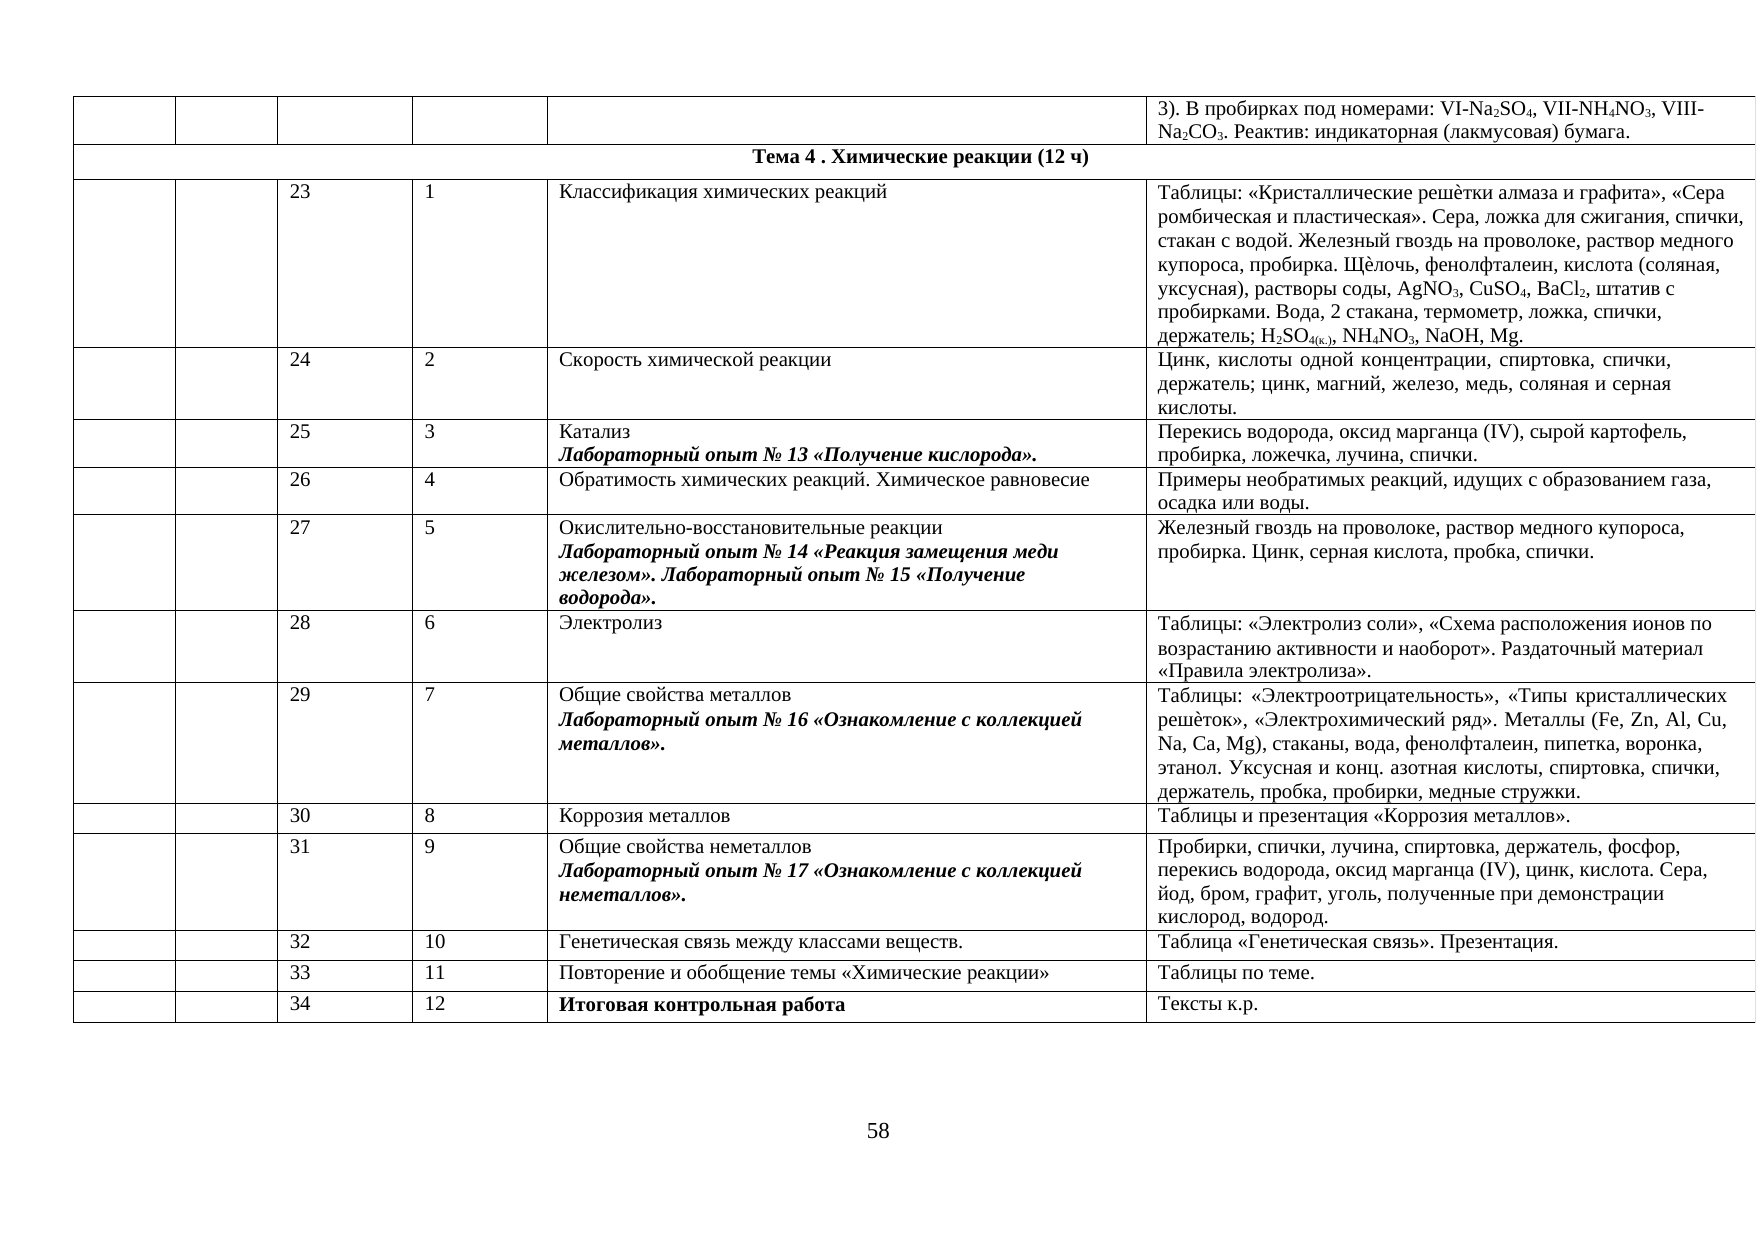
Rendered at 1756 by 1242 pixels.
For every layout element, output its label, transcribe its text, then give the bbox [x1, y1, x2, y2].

table_cell 23 [278, 180, 412, 347]
table_cell 9 [413, 834, 547, 929]
table_cell Цинк, кислоты одной концентрации, спиртовка, спички, держатель; цинк, магний, железо, медь, соляная и серная кислоты. [1147, 348, 1755, 419]
table_cell Перекись водорода, оксид марганца (IV), сырой картофель, пробирка, ложечка, лучина, спички. [1147, 420, 1755, 467]
table_cell [176, 931, 277, 960]
table_cell [176, 611, 277, 682]
table_cell [74, 804, 175, 833]
table_cell Железный гвоздь на проволоке, раствор медного купороса, пробирка. Цинк, серная кислота, пробка, спички. [1147, 515, 1755, 610]
table_cell Таблицы: «Электроотрицательность», «Типы кристаллических решѐток», «Электрохимический ряд». Металлы (Fe, Zn, Al, Cu, Na, Ca, Mg), стаканы, вода, фенолфталеин, пипетка, воронка, этанол. Уксусная и конц. азотная кислоты, спиртовка, спички, держатель, пробка, пробирки, медные стружки. [1147, 683, 1755, 803]
table_cell [74, 683, 175, 803]
table_cell Примеры необратимых реакций, идущих с образованием газа, осадка или воды. [1147, 468, 1755, 514]
table_cell Тексты к.р. [1147, 992, 1755, 1022]
table_header [413, 97, 547, 144]
table_cell Таблицы: «Электролиз соли», «Схема расположения ионов по возрастанию активности и наоборот». Раздаточный материал «Правила электролиза». [1147, 611, 1755, 682]
table_cell Таблица «Генетическая связь». Презентация. [1147, 931, 1755, 960]
table_cell Скорость химической реакции [548, 348, 1146, 419]
table_cell [74, 468, 175, 514]
table_cell Повторение и обобщение темы «Химические реакции» [548, 961, 1146, 991]
table_cell Классификация химических реакций [548, 180, 1146, 347]
table_cell [176, 180, 277, 347]
table_cell Общие свойства неметаллов Лабораторный опыт № 17 «Ознакомление с коллекцией неметаллов». [548, 834, 1146, 929]
table_cell 3 [413, 420, 547, 467]
table_cell 33 [278, 961, 412, 991]
table_cell 34 [278, 992, 412, 1022]
table_header [74, 97, 175, 144]
table_cell 25 [278, 420, 412, 467]
table_cell 32 [278, 931, 412, 960]
table_header 3). В пробирках под номерами: VI-Na2SO4, VII-NH4NO3, VIII- Na2CO3. Реактив: индикаторная (лакмусовая) бумага. [1147, 97, 1755, 144]
table_header [176, 97, 277, 144]
table_cell [74, 420, 175, 467]
table_cell Коррозия металлов [548, 804, 1146, 833]
table_header [548, 97, 1146, 144]
table_cell 29 [278, 683, 412, 803]
table_cell Таблицы и презентация «Коррозия металлов». [1147, 804, 1755, 833]
table_cell 4 [413, 468, 547, 514]
table_cell 10 [413, 931, 547, 960]
table_cell 31 [278, 834, 412, 929]
table_cell 26 [278, 468, 412, 514]
table_cell [74, 515, 175, 610]
table_cell Обратимость химических реакций. Химическое равновесие [548, 468, 1146, 514]
table_cell 27 [278, 515, 412, 610]
table_cell [74, 180, 175, 347]
table_cell Таблицы: «Кристаллические решѐтки алмаза и графита», «Сера ромбическая и пластическая». Сера, ложка для сжигания, спички, стакан с водой. Железный гвоздь на проволоке, раствор медного купороса, пробирка. Щѐлочь, фенолфталеин, кислота (соляная, уксусная), растворы соды, AgNO3, CuSO4, BaCl2, штатив с пробирками. Вода, 2 стакана, термометр, ложка, спички, держатель; H2SO4(к.), NH4NO3, NaOH, Mg. [1147, 180, 1755, 347]
table_cell 5 [413, 515, 547, 610]
table_cell 12 [413, 992, 547, 1022]
table_cell [176, 992, 277, 1022]
table_cell 11 [413, 961, 547, 991]
table_cell [74, 611, 175, 682]
table_cell Электролиз [548, 611, 1146, 682]
table_cell [176, 515, 277, 610]
table_cell 2 [413, 348, 547, 419]
table_cell 8 [413, 804, 547, 833]
table_cell Итоговая контрольная работа [548, 992, 1146, 1022]
table_cell Таблицы по теме. [1147, 961, 1755, 991]
table_cell 28 [278, 611, 412, 682]
table_cell [176, 420, 277, 467]
table_cell [176, 834, 277, 929]
table_cell Общие свойства металлов Лабораторный опыт № 16 «Ознакомление с коллекцией металлов». [548, 683, 1146, 803]
table_cell Пробирки, спички, лучина, спиртовка, держатель, фосфор, перекись водорода, оксид марганца (IV), цинк, кислота. Сера, йод, бром, графит, уголь, полученные при демонстрации кислород, водород. [1147, 834, 1755, 929]
table_cell 24 [278, 348, 412, 419]
table_cell [176, 348, 277, 419]
table_cell Тема 4 . Химические реакции (12 ч) [74, 145, 1755, 179]
table_cell 1 [413, 180, 547, 347]
table_cell 30 [278, 804, 412, 833]
table_cell [176, 683, 277, 803]
table_header [278, 97, 412, 144]
table_cell Окислительно-восстановительные реакции Лабораторный опыт № 14 «Реакция замещения меди железом». Лабораторный опыт № 15 «Получение водорода». [548, 515, 1146, 610]
table_cell [74, 834, 175, 929]
table_cell [74, 348, 175, 419]
table_cell [176, 961, 277, 991]
table_cell 6 [413, 611, 547, 682]
table_cell Катализ Лабораторный опыт № 13 «Получение кислорода». [548, 420, 1146, 467]
table_cell 7 [413, 683, 547, 803]
table_cell Генетическая связь между классами веществ. [548, 931, 1146, 960]
table_cell [74, 961, 175, 991]
table_cell [74, 992, 175, 1022]
table_cell [176, 804, 277, 833]
table_cell [74, 931, 175, 960]
table_cell [176, 468, 277, 514]
